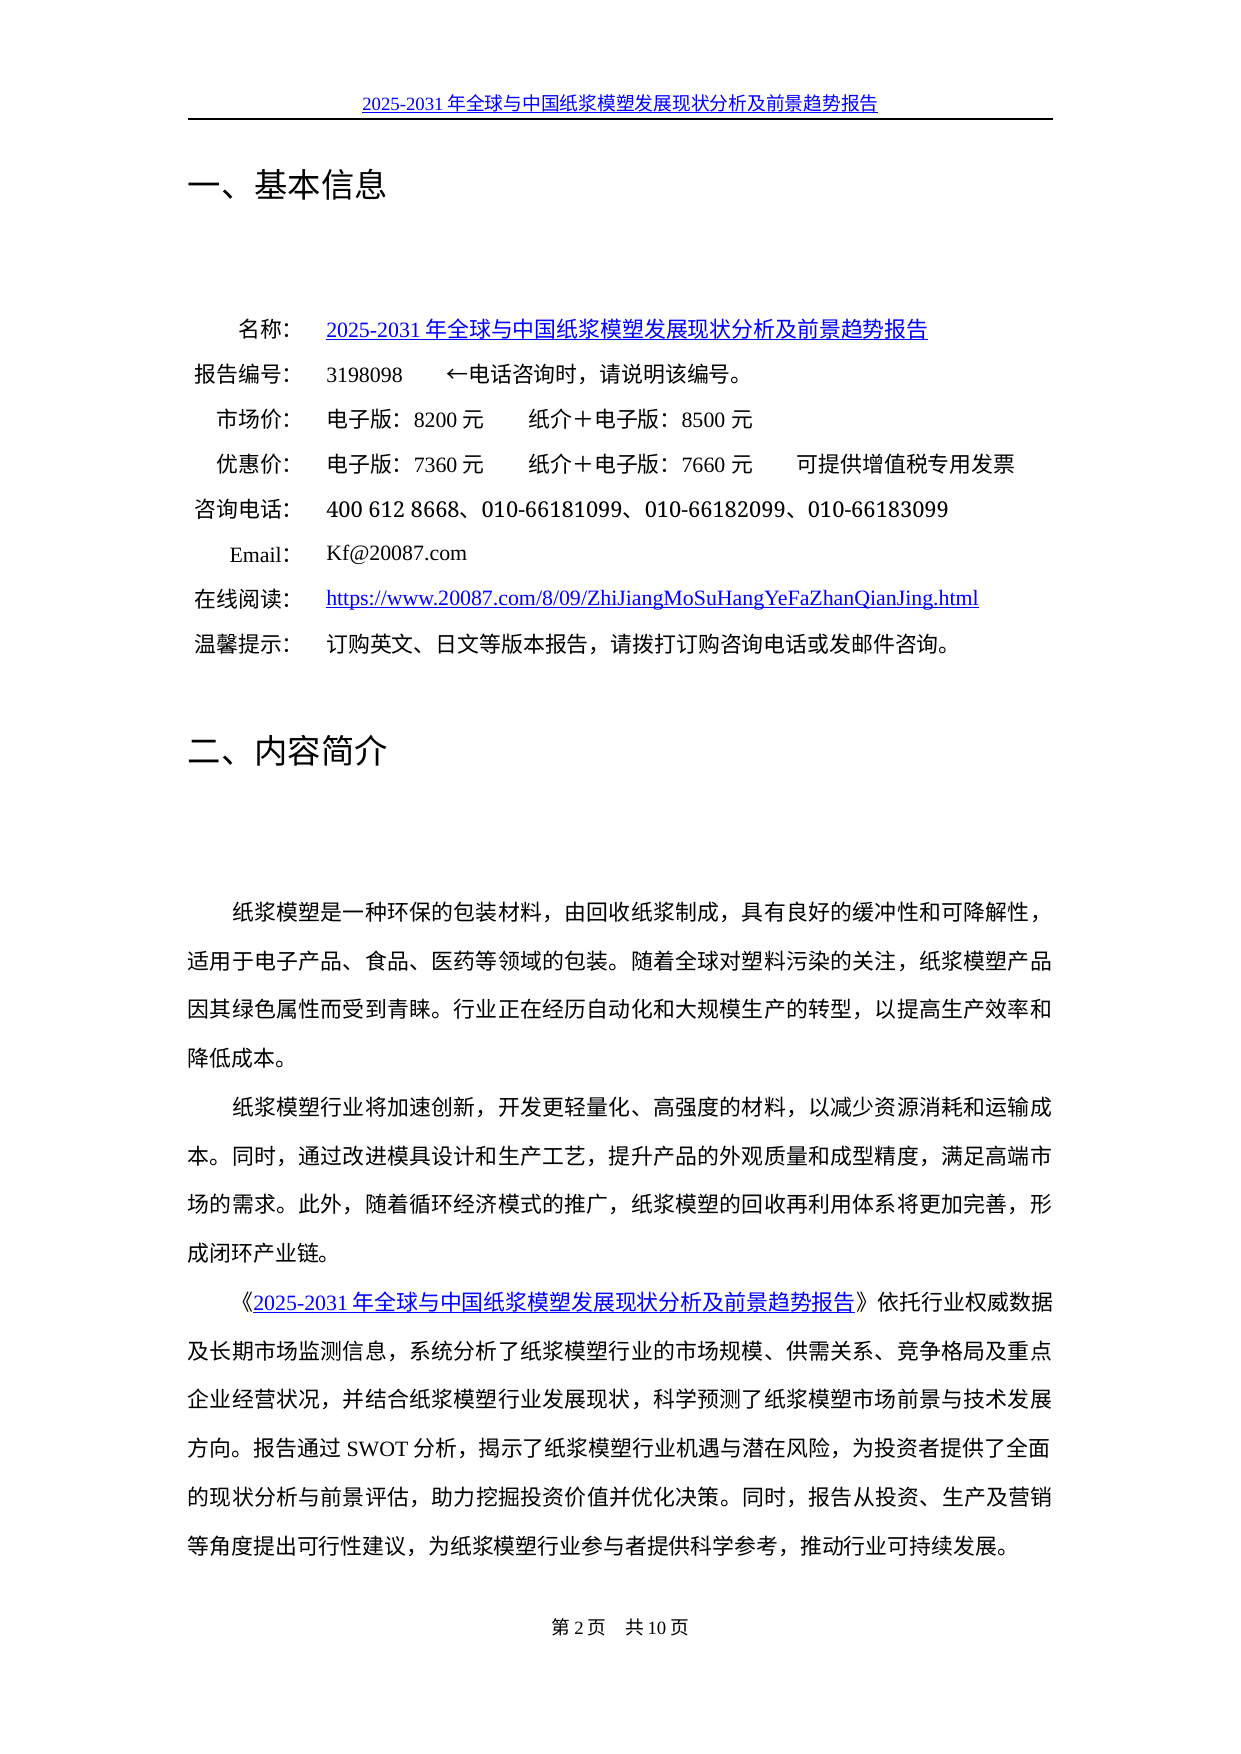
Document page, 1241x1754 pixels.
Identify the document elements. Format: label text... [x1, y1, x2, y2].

table_header 名称： [167, 312, 315, 357]
table_header 2025-2031年全球与中国纸浆模塑发展现状分析及前景趋势报告 [315, 312, 1073, 357]
table_cell Email： [167, 537, 315, 582]
table_cell 电子版：7360 元 纸介＋电子版：7660 元 可提供增值税专用发票 [315, 447, 1073, 492]
table_cell 400 612 8668、010-66181099、010-66182099、010-66183099 [315, 492, 1073, 537]
table_cell 优惠价： [167, 447, 315, 492]
table_cell 市场价： [167, 402, 315, 447]
table_cell 电子版：8200 元 纸介＋电子版：8500 元 [315, 402, 1073, 447]
table_cell 订购英文、日文等版本报告，请拨打订购咨询电话或发邮件咨询。 [315, 627, 1073, 672]
table_cell [315, 582, 1073, 627]
table_cell 温馨提示： [167, 627, 315, 672]
title 一、基本信息 [187, 150, 1053, 215]
table_cell 报告编号： [167, 357, 315, 402]
title 二、内容简介 [187, 717, 1053, 782]
table_cell Kf@20087.com [315, 537, 1073, 582]
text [187, 894, 1053, 1561]
table_cell 3198098 ←电话咨询时，请说明该编号。 [315, 357, 1073, 402]
table_cell 在线阅读： [167, 582, 315, 627]
table_cell 咨询电话： [167, 492, 315, 537]
